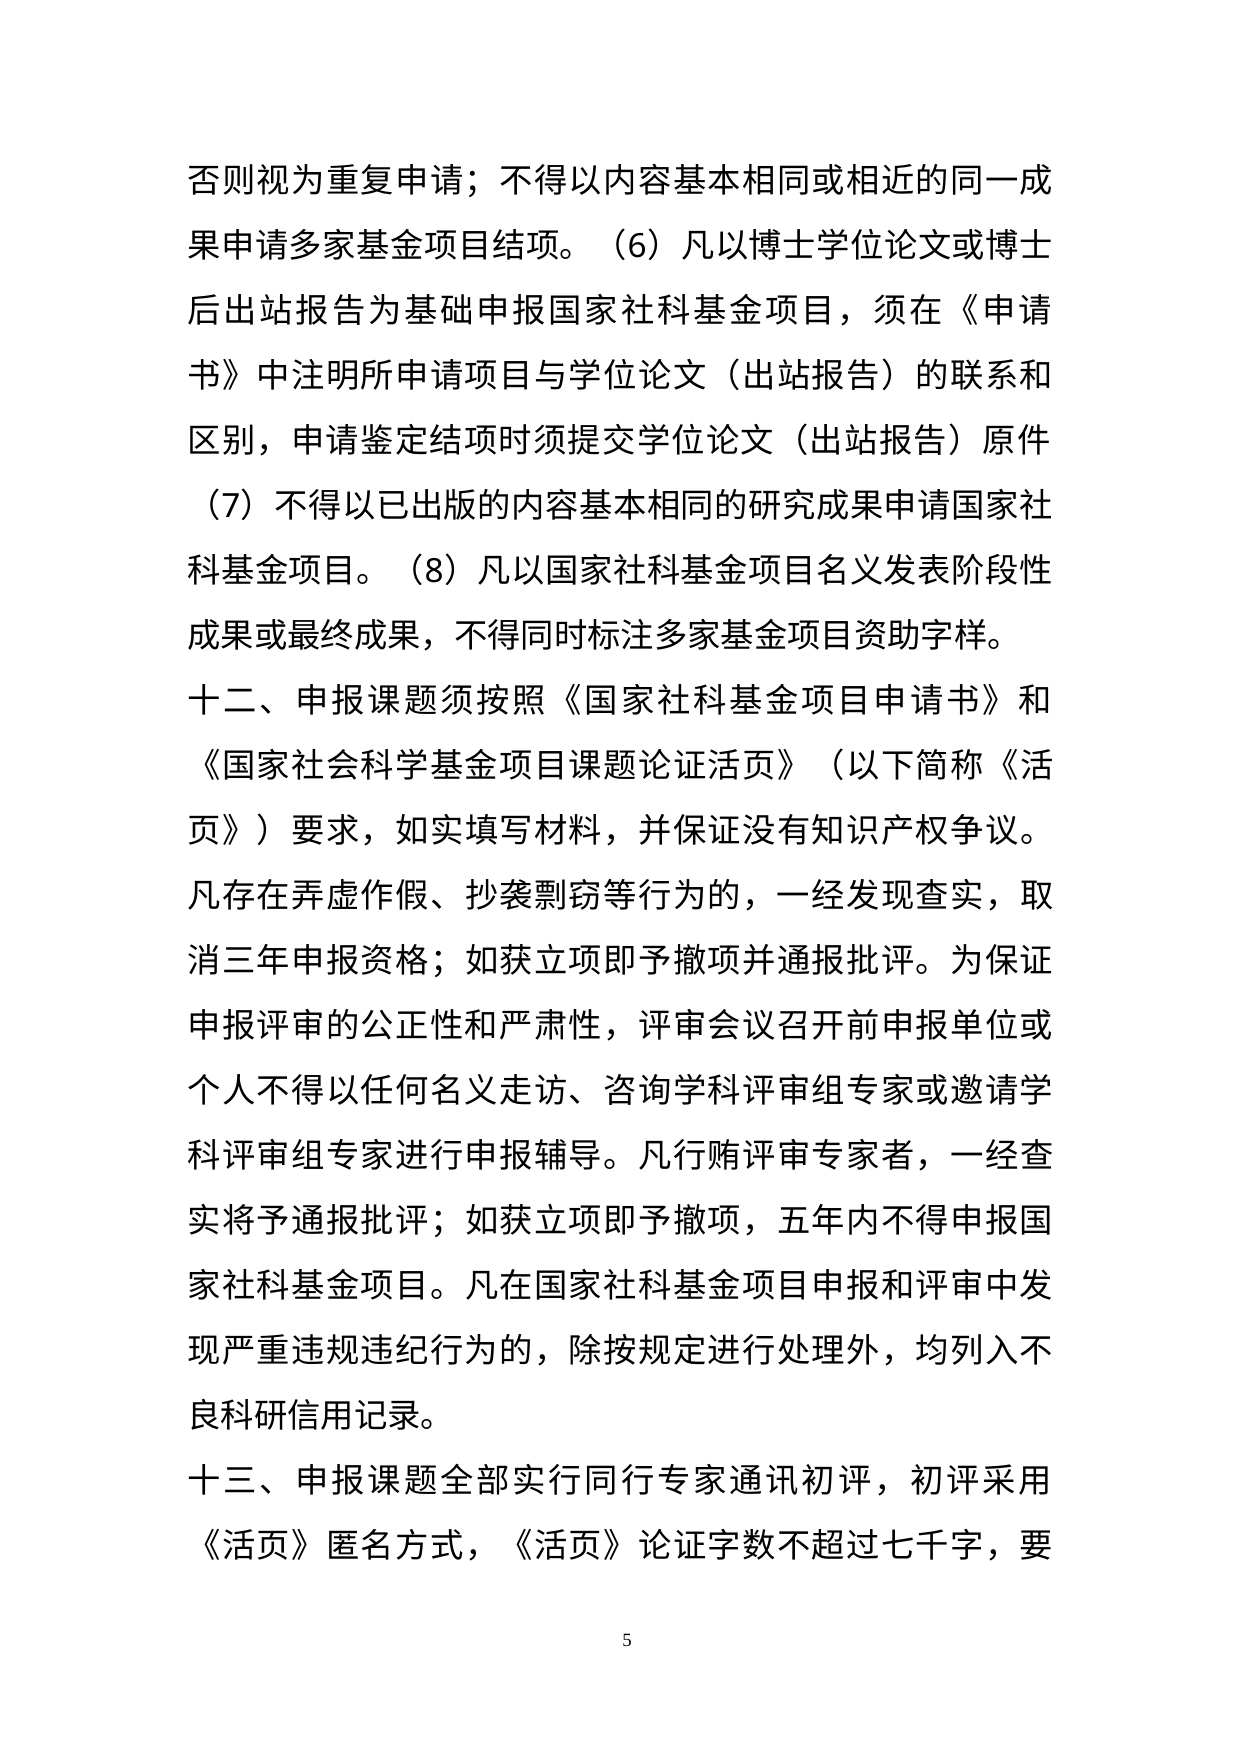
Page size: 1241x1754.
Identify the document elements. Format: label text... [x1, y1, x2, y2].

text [187, 146, 1053, 666]
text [187, 1446, 1053, 1576]
text 十二、申报课题须按照《国家社科基金项目申请书》和《国家社会科学基金项目课题论证活页》（以下简称《活页》）要求，如实填写材料，并保证没有知识产权争议。凡存在弄虚作假、抄袭剽窃等行为的，一经发现查实，取消三年申报资格；如获立项即予撤项并通报批评。为保证申报评审的公正性和严肃性，评审会议召开前申报单位或个人不得以任何名义走访、咨询学科评审组专家或邀请学科评审组专家进行申报辅导。凡行贿评审专家者，一经查实将予通报批评；如获立项即予撤项，五年内不得申报国家社科基金项目。凡在国家社科基金项目申报和评审中发现严重违规违纪行为的，除按规定进行处理外，均列入不良科研信用记录。 [187, 666, 1053, 1446]
